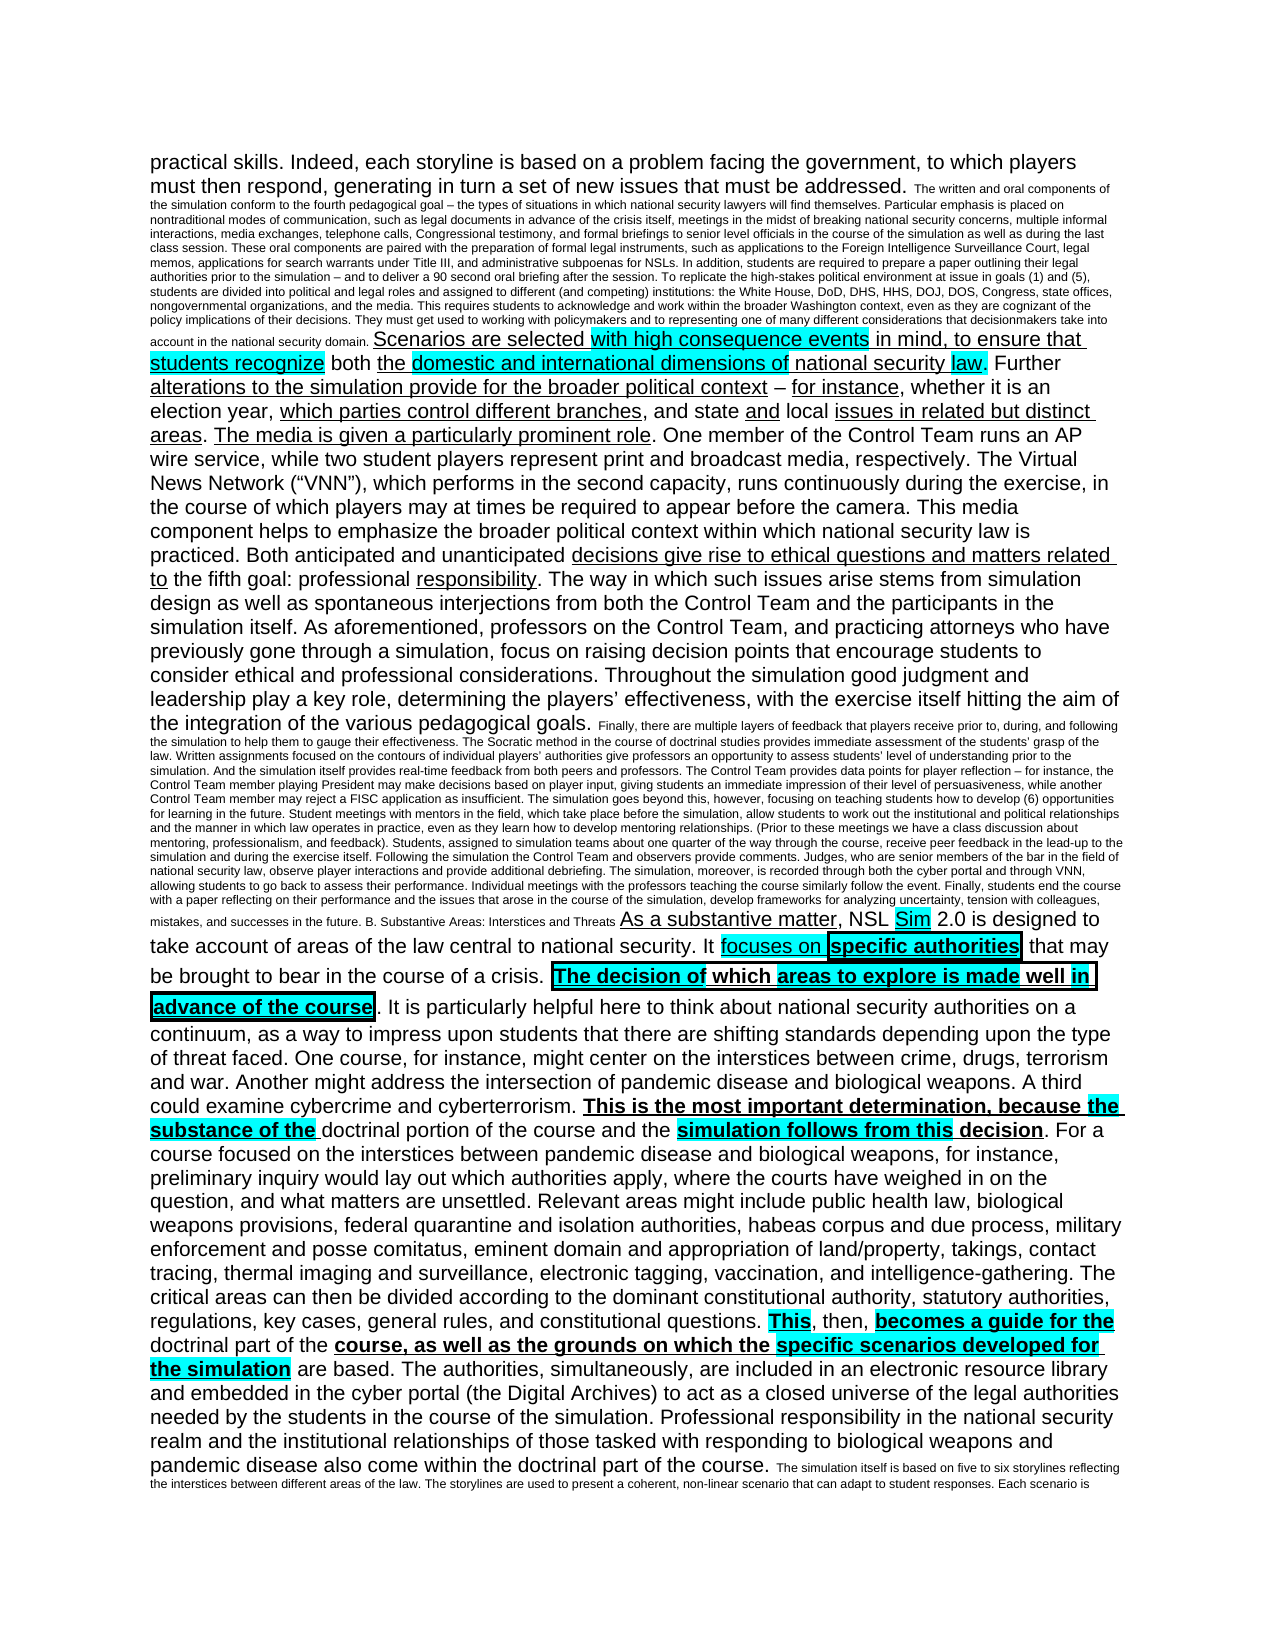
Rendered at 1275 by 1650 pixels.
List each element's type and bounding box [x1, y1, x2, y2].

text [150, 150, 1125, 1491]
